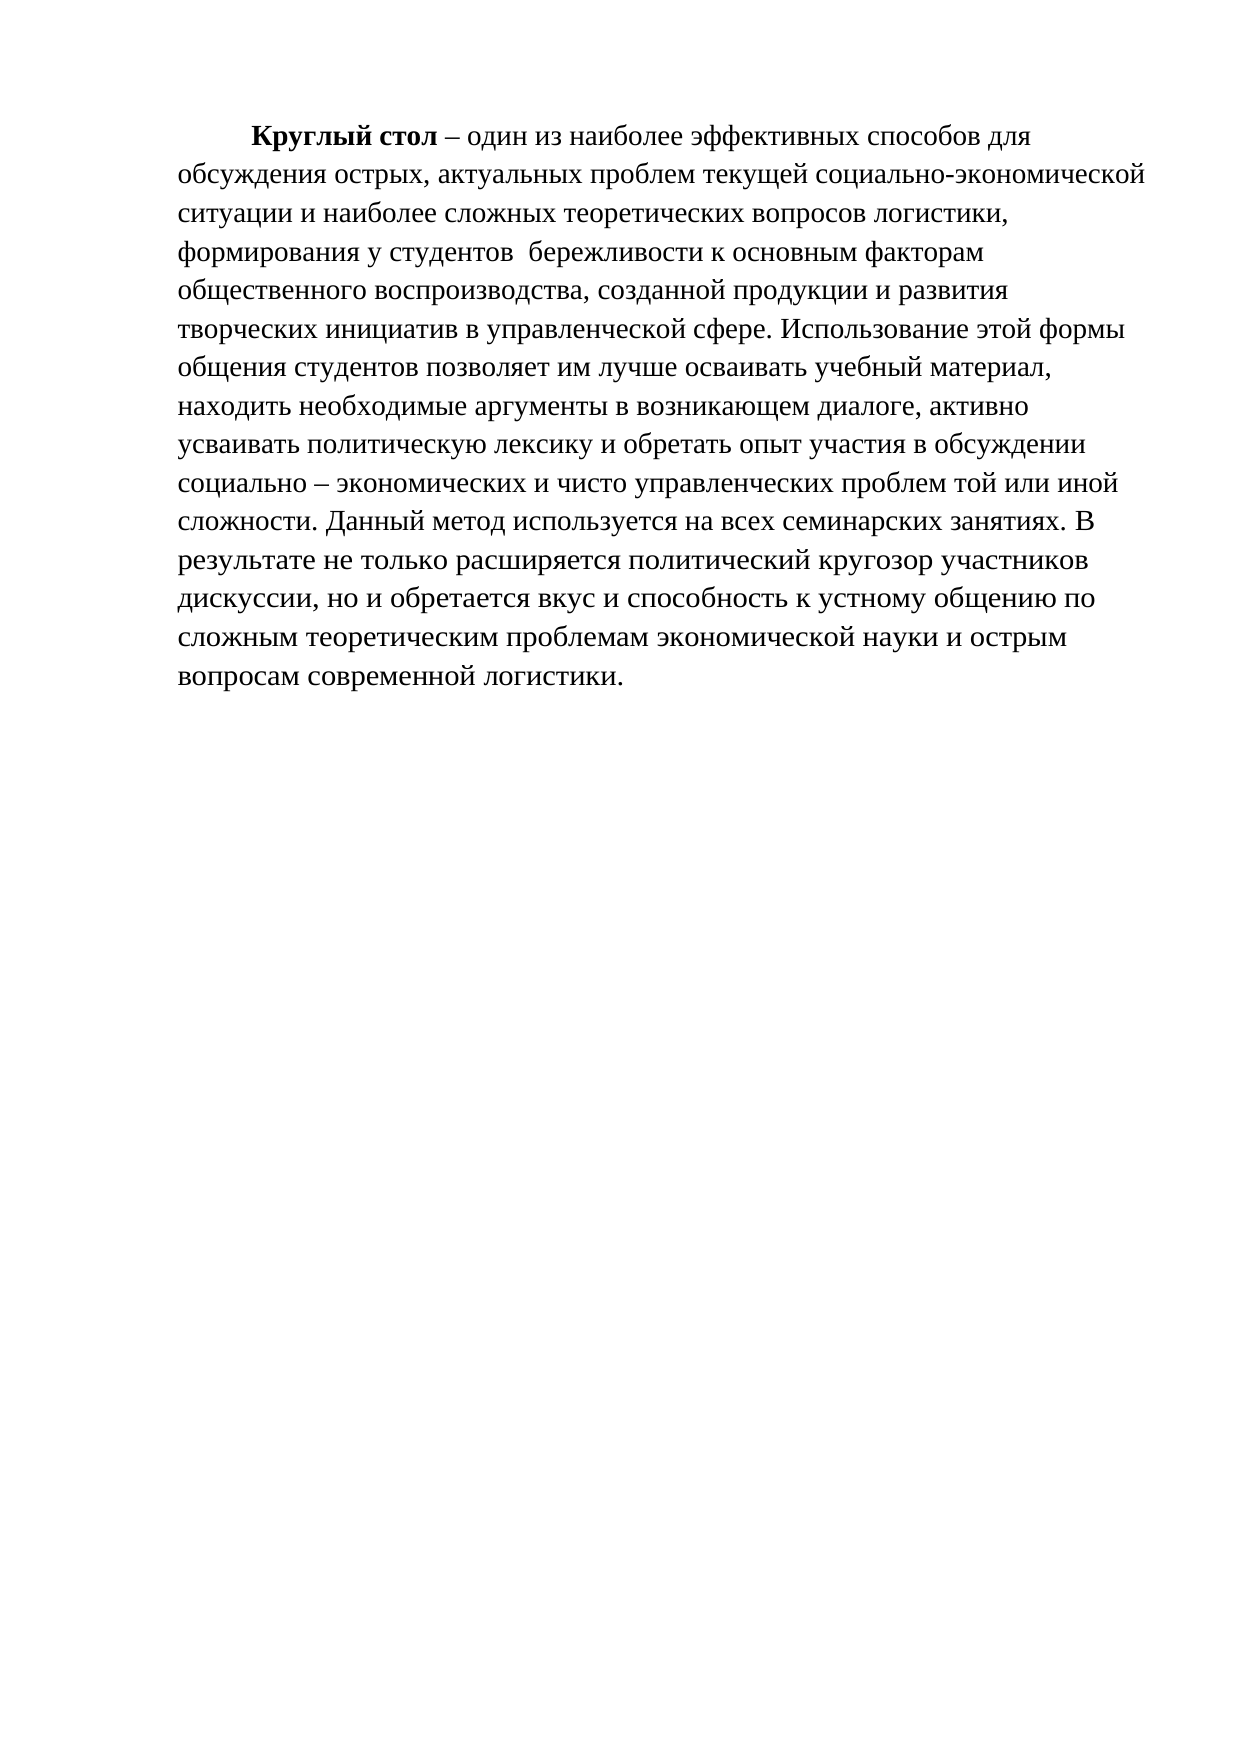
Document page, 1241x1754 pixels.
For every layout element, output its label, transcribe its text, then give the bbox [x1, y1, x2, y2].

text Круглый стол – один из наиболее эффективных способов для обсуждения острых, актуальных проблем текущей социально-экономической ситуации и наиболее сложных теоретических вопросов логистики, формирования у студентов бережливости к основным факторам общественного воспроизводства, созданной продукции и развития творческих инициатив в управленческой сфере. Использование этой формы общения студентов позволяет им лучше осваивать учебный материал, находить необходимые аргументы в возникающем диалоге, активно усваивать политическую лексику и обретать опыт участия в обсуждении социально – экономических и чисто управленческих проблем той или иной сложности. Данный метод используется на всех семинарских занятиях. В результате не только расширяется политический кругозор участников дискуссии, но и обретается вкус и способность к устному общению по сложным теоретическим проблемам экономической науки и острым вопросам современной логистики. [177, 118, 1152, 691]
